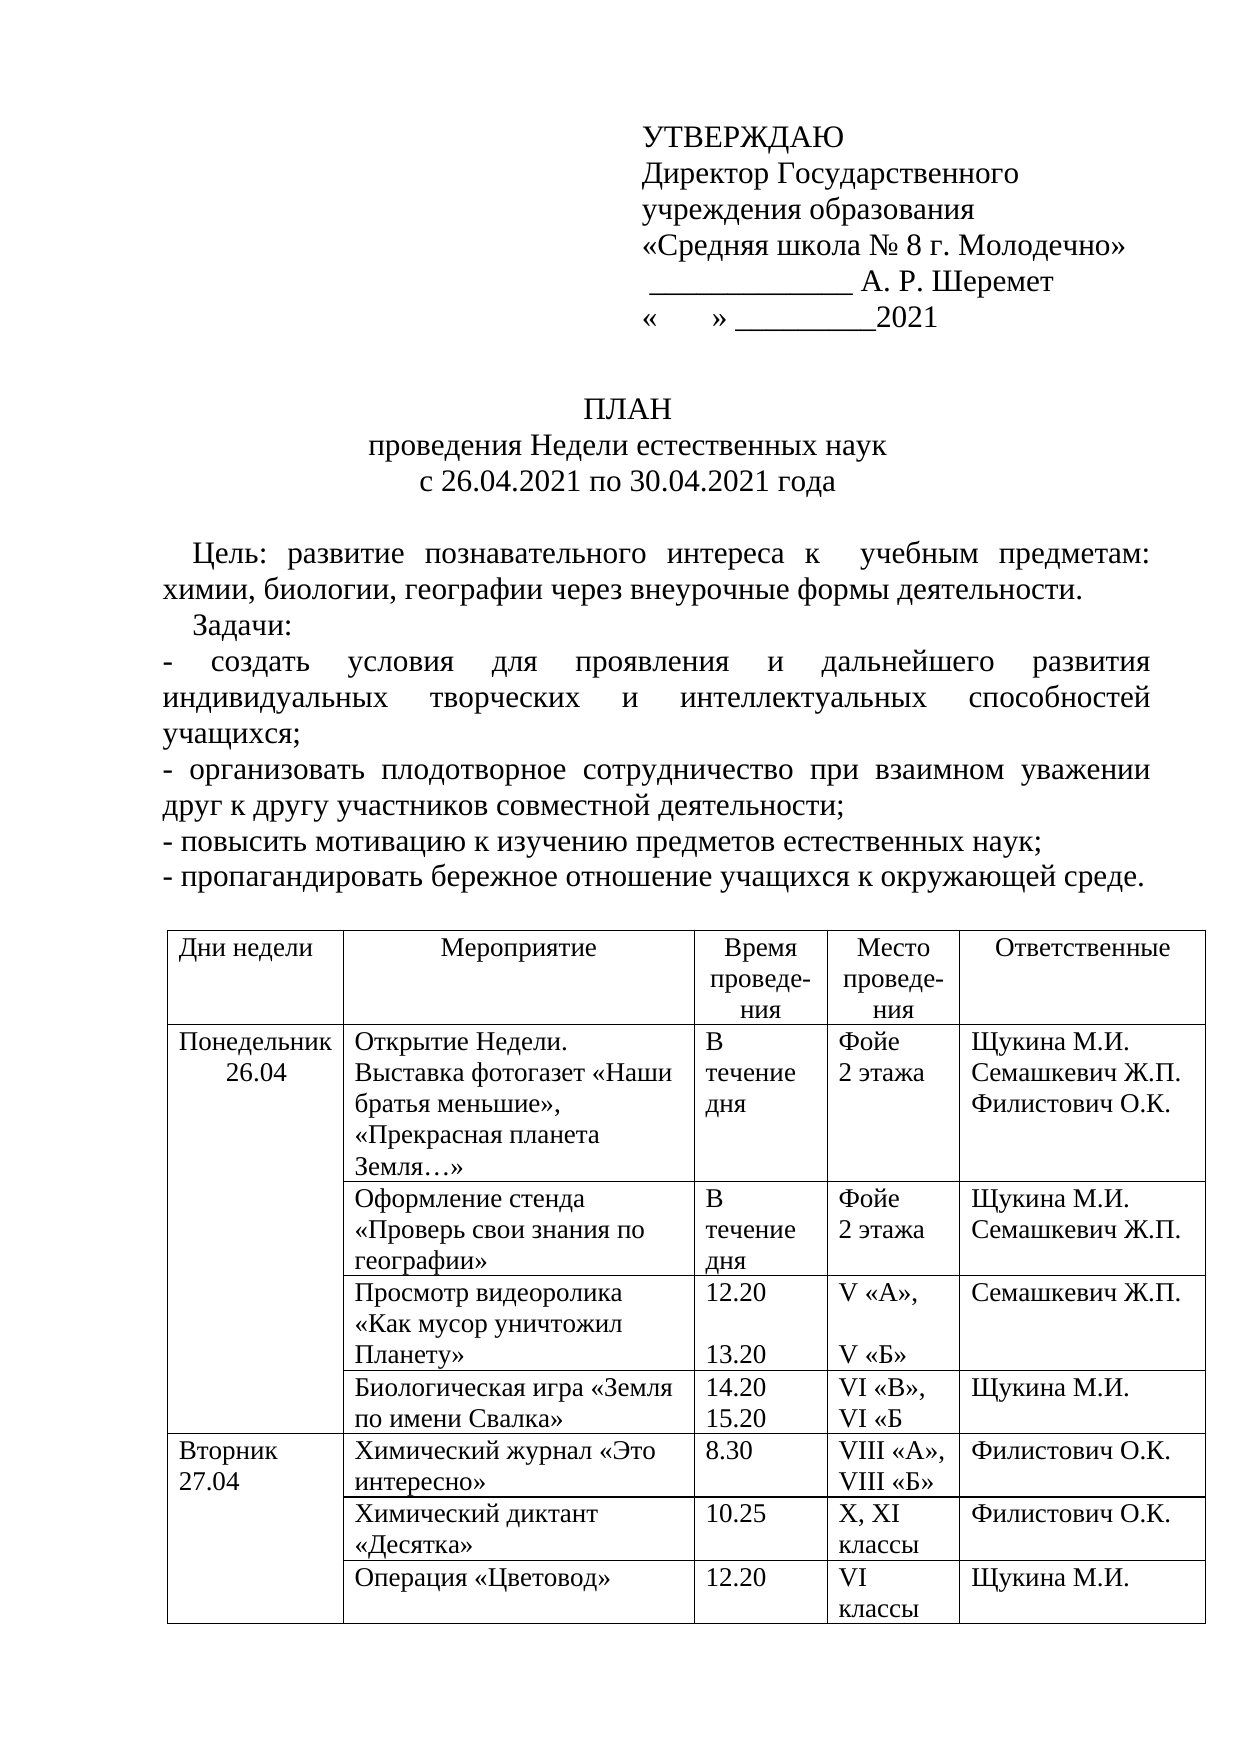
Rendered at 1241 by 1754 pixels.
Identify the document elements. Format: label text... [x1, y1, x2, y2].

table_cell 14.20 15.20 [695, 1371, 827, 1433]
table_cell 12.20 [695, 1561, 827, 1623]
text « » _________2021 [103, 298, 1152, 334]
table_header Время проведе-ния [695, 931, 827, 1024]
table_cell Щукина М.И. [960, 1371, 1205, 1433]
table_cell В течение дня [695, 1025, 827, 1181]
text учреждения образования [103, 190, 1152, 226]
table_cell Филистович О.К. [960, 1434, 1205, 1496]
table_cell VI «В», VI «Б [828, 1371, 959, 1433]
text «Средняя школа № 8 г. Молодечно» [103, 226, 1152, 262]
table_header Дни недели [168, 931, 343, 1024]
text УТВЕРЖДАЮ [103, 118, 1152, 154]
table_cell Биологическая игра «Земля по имени Свалка» [344, 1371, 694, 1433]
table_cell Оформление стенда «Проверь свои знания по географии» [344, 1182, 694, 1275]
table_cell 10.25 [695, 1498, 827, 1560]
text - создать условия для проявления и дальнейшего развития индивидуальных творческих и интеллектуальных способностей учащихся; [162, 642, 1152, 750]
table_cell Химический диктант «Десятка» [344, 1498, 694, 1560]
table_cell Химический журнал «Это интересно» [344, 1434, 694, 1496]
table_cell VIII «А», VIII «Б» [828, 1434, 959, 1496]
table_cell Щукина М.И. Семашкевич Ж.П. Филистович О.К. [960, 1025, 1205, 1181]
text - организовать плодотворное сотрудничество при взаимном уважении друг к другу участников совместной деятельности; [162, 750, 1152, 822]
text Цель: развитие познавательного интереса к учебным предметам: химии, биологии, географии через внеурочные формы деятельности. [162, 534, 1152, 606]
table_cell Вторник 27.04 [168, 1434, 343, 1623]
table_cell Фойе 2 этажа [828, 1182, 959, 1275]
text - пропагандировать бережное отношение учащихся к окружающей среде. [162, 858, 1152, 894]
text - повысить мотивацию к изучению предметов естественных наук; [162, 822, 1152, 858]
table_cell VI классы [828, 1561, 959, 1623]
text Задачи: [162, 606, 1152, 642]
text ПЛАН [103, 391, 1152, 426]
table_cell V «А», V «Б» [828, 1276, 959, 1370]
text проведения Недели естественных наук [103, 426, 1152, 462]
table_cell 12.20 13.20 [695, 1276, 827, 1370]
table_cell Операция «Цветовод» [344, 1561, 694, 1623]
table_cell Просмотр видеоролика «Как мусор уничтожил Планету» [344, 1276, 694, 1370]
table_cell В течение дня [695, 1182, 827, 1275]
text _____________ А. Р. Шеремет [103, 262, 1152, 298]
table_cell Фойе 2 этажа [828, 1025, 959, 1181]
table_cell Понедельник 26.04 [168, 1025, 343, 1433]
table_header Место проведе-ния [828, 931, 959, 1024]
text с 26.04.2021 по 30.04.2021 года [103, 462, 1152, 498]
table_cell Открытие Недели. Выставка фотогазет «Наши братья меньшие», «Прекрасная планета Земля…» [344, 1025, 694, 1181]
table_header Ответственные [960, 931, 1205, 1024]
text Директор Государственного [103, 154, 1152, 190]
table_cell X, XI классы [828, 1498, 959, 1560]
table_cell Семашкевич Ж.П. [960, 1276, 1205, 1370]
table_cell Филистович О.К. [960, 1498, 1205, 1560]
table_header Мероприятие [344, 931, 694, 1024]
table_cell Щукина М.И. [960, 1561, 1205, 1623]
table_cell 8.30 [695, 1434, 827, 1496]
table_cell Щукина М.И. Семашкевич Ж.П. [960, 1182, 1205, 1275]
